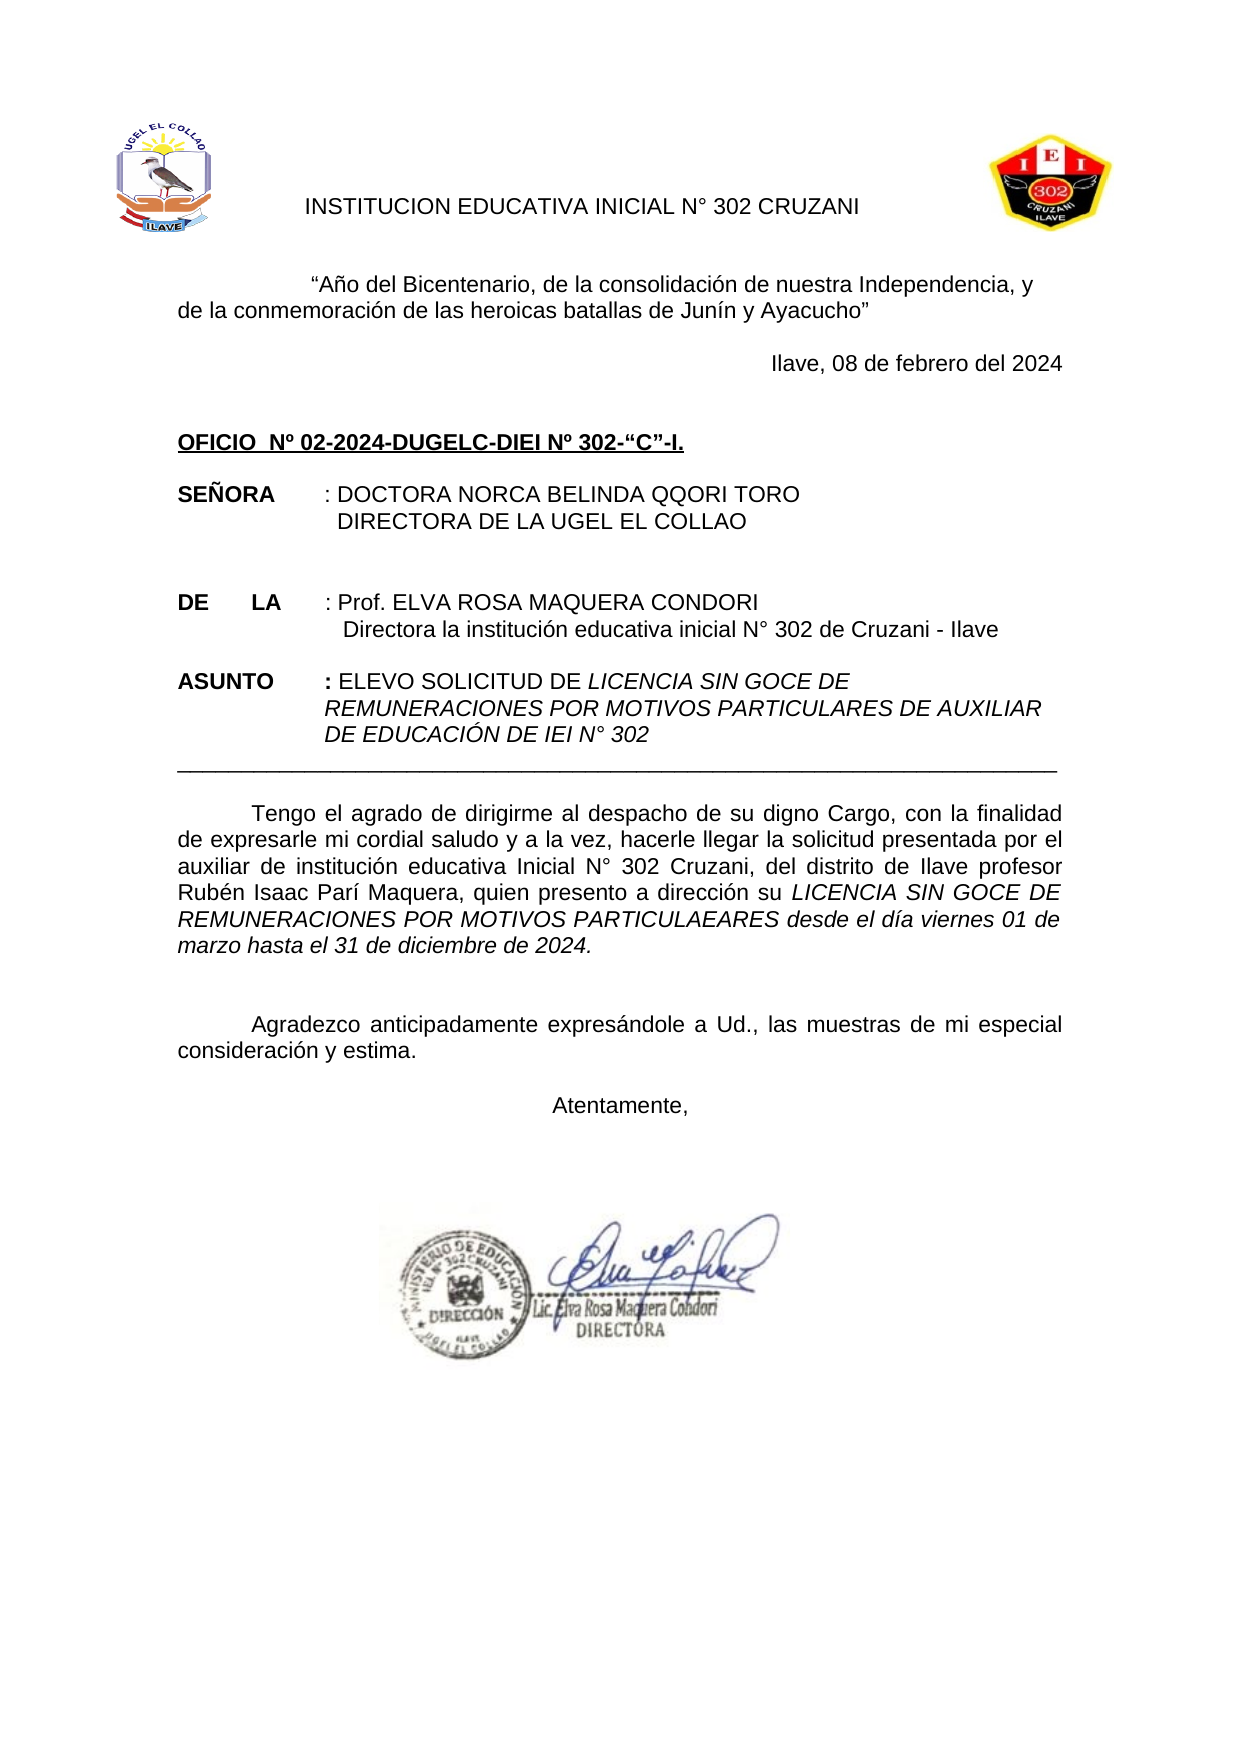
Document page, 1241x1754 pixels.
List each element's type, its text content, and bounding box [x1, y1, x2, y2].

text Directora la institución educativa inicial N° 302 de Cruzani - Ilave [177, 616, 1063, 642]
text Tengo el agrado de dirigirme al despacho de su digno Cargo, con la finalidad de expresarle mi cordial saludo y a la vez, hacerle llegar la solicitud presentada por el auxiliar de institución educativa Inicial N° 302 Cruzani, del distrito de Ilave profesor Rubén Isaac Parí Maquera, quien presento a dirección su LICENCIA SIN GOCE DE REMUNERACIONES POR MOTIVOS PARTICULAEARES desde el día viernes 01 de marzo hasta el 31 de diciembre de 2024. [177, 800, 1063, 958]
picture [378, 1202, 791, 1370]
text DE LA : Prof. ELVA ROSA MAQUERA CONDORI [177, 589, 1063, 616]
text Agradezco anticipadamente expresándole a Ud., las muestras de mi especial consideración y estima. [177, 1011, 1063, 1064]
text _____________________________________________________________________ [177, 747, 1063, 774]
text OFICIO Nº 02-2024-DUGELC-DIEI Nº 302-“C”-I. [177, 429, 1063, 455]
picture [982, 133, 1114, 232]
picture [109, 122, 218, 232]
text INSTITUCION EDUCATIVA INICIAL N° 302 CRUZANI [218, 193, 982, 219]
text “Año del Bicentenario, de la consolidación de nuestra Independencia, y de la conmemoración de las heroicas batallas de Junín y Ayacucho” [177, 271, 1063, 323]
text Atentamente, [177, 1092, 1063, 1119]
text SEÑORA : DOCTORA NORCA BELINDA QQORI TORO [177, 481, 1063, 508]
text Ilave, 08 de febrero del 2024 [177, 350, 1063, 376]
text DIRECTORA DE LA UGEL EL COLLAO [324, 508, 1063, 534]
text ASUNTO : ELEVO SOLICITUD DE LICENCIA SIN GOCE DE REMUNERACIONES POR MOTIVOS PARTICULARES DE AUXILIAR DE EDUCACIÓN DE IEI N° 302 [177, 668, 1063, 747]
